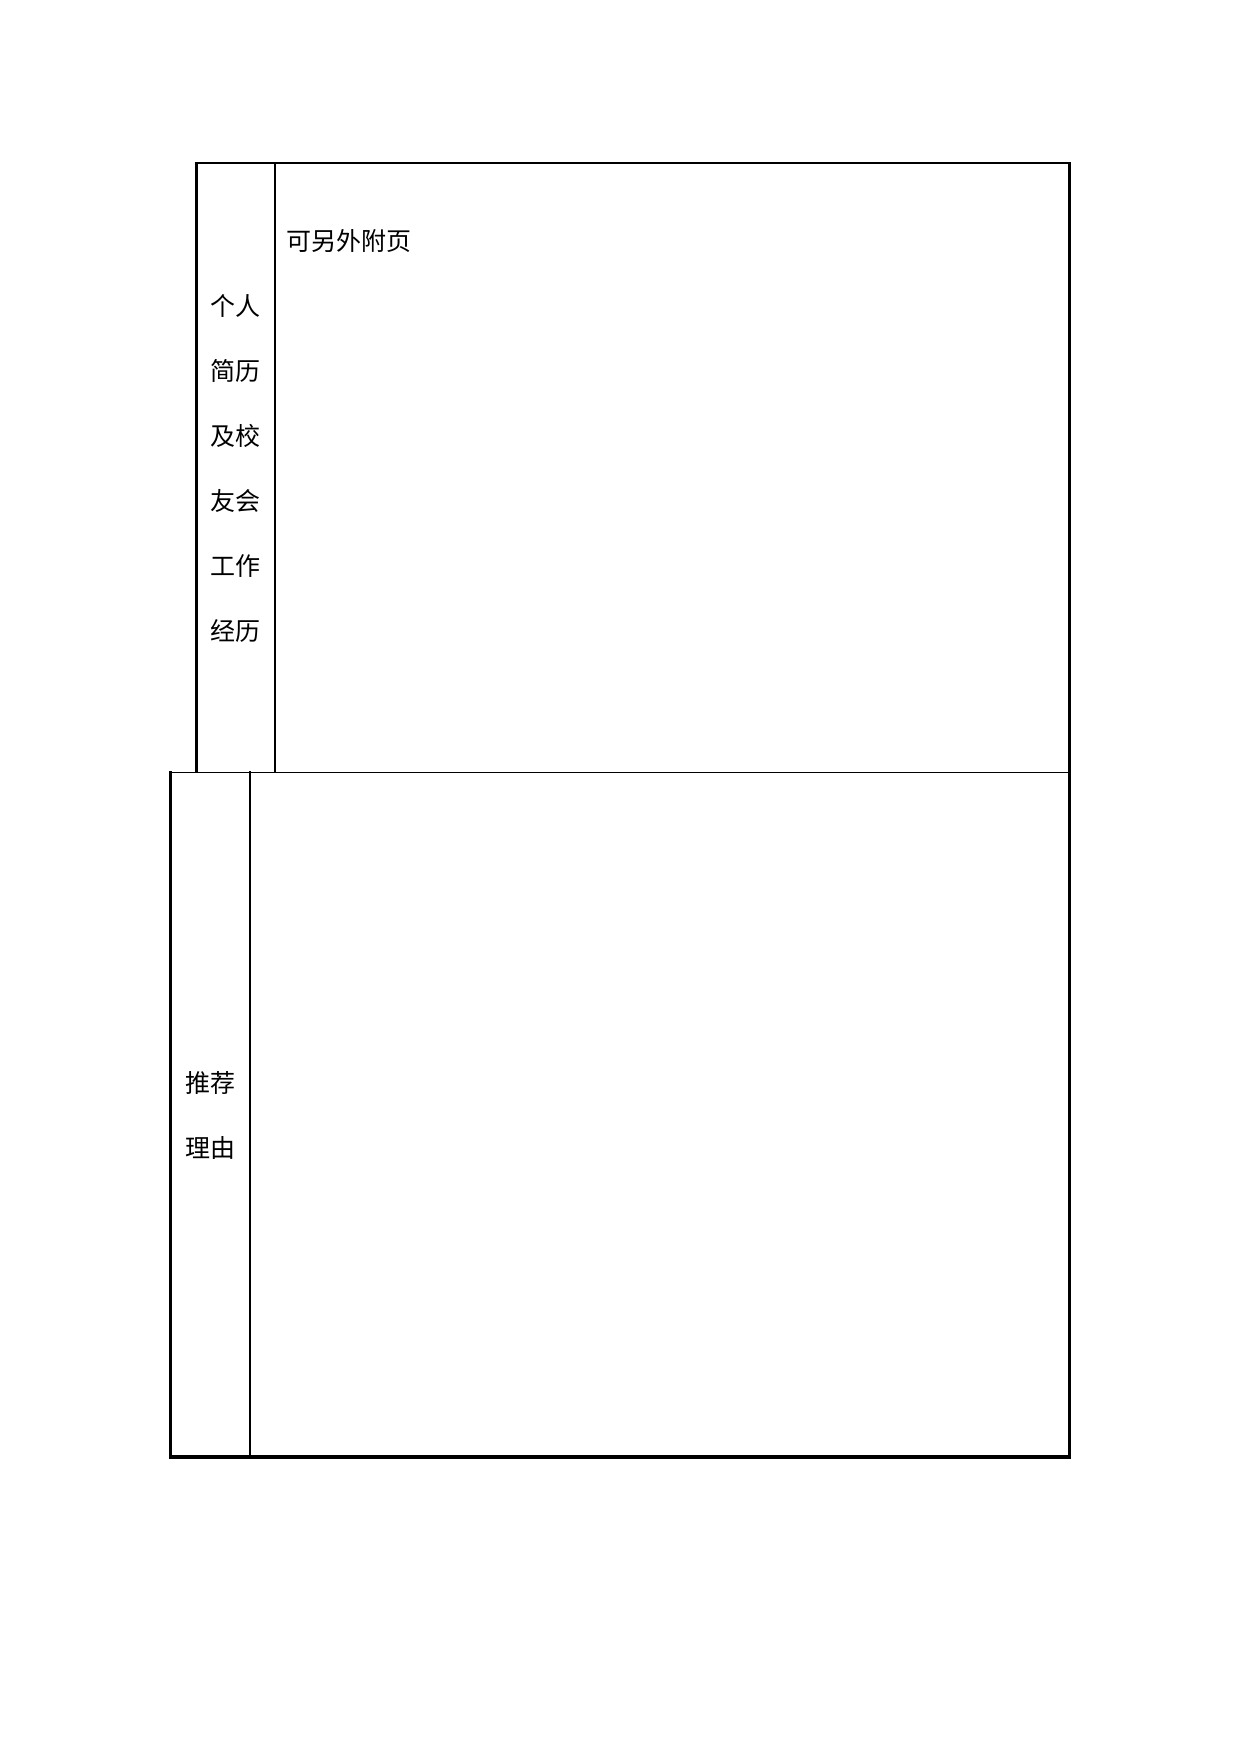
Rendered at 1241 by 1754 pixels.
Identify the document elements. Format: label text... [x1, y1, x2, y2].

table_cell 可另外附页 [276, 164, 1068, 771]
table_cell [251, 773, 1068, 1455]
table_cell 推荐 理由 [172, 773, 249, 1455]
table_cell 个人简历及校友会工作经历 [198, 164, 274, 771]
